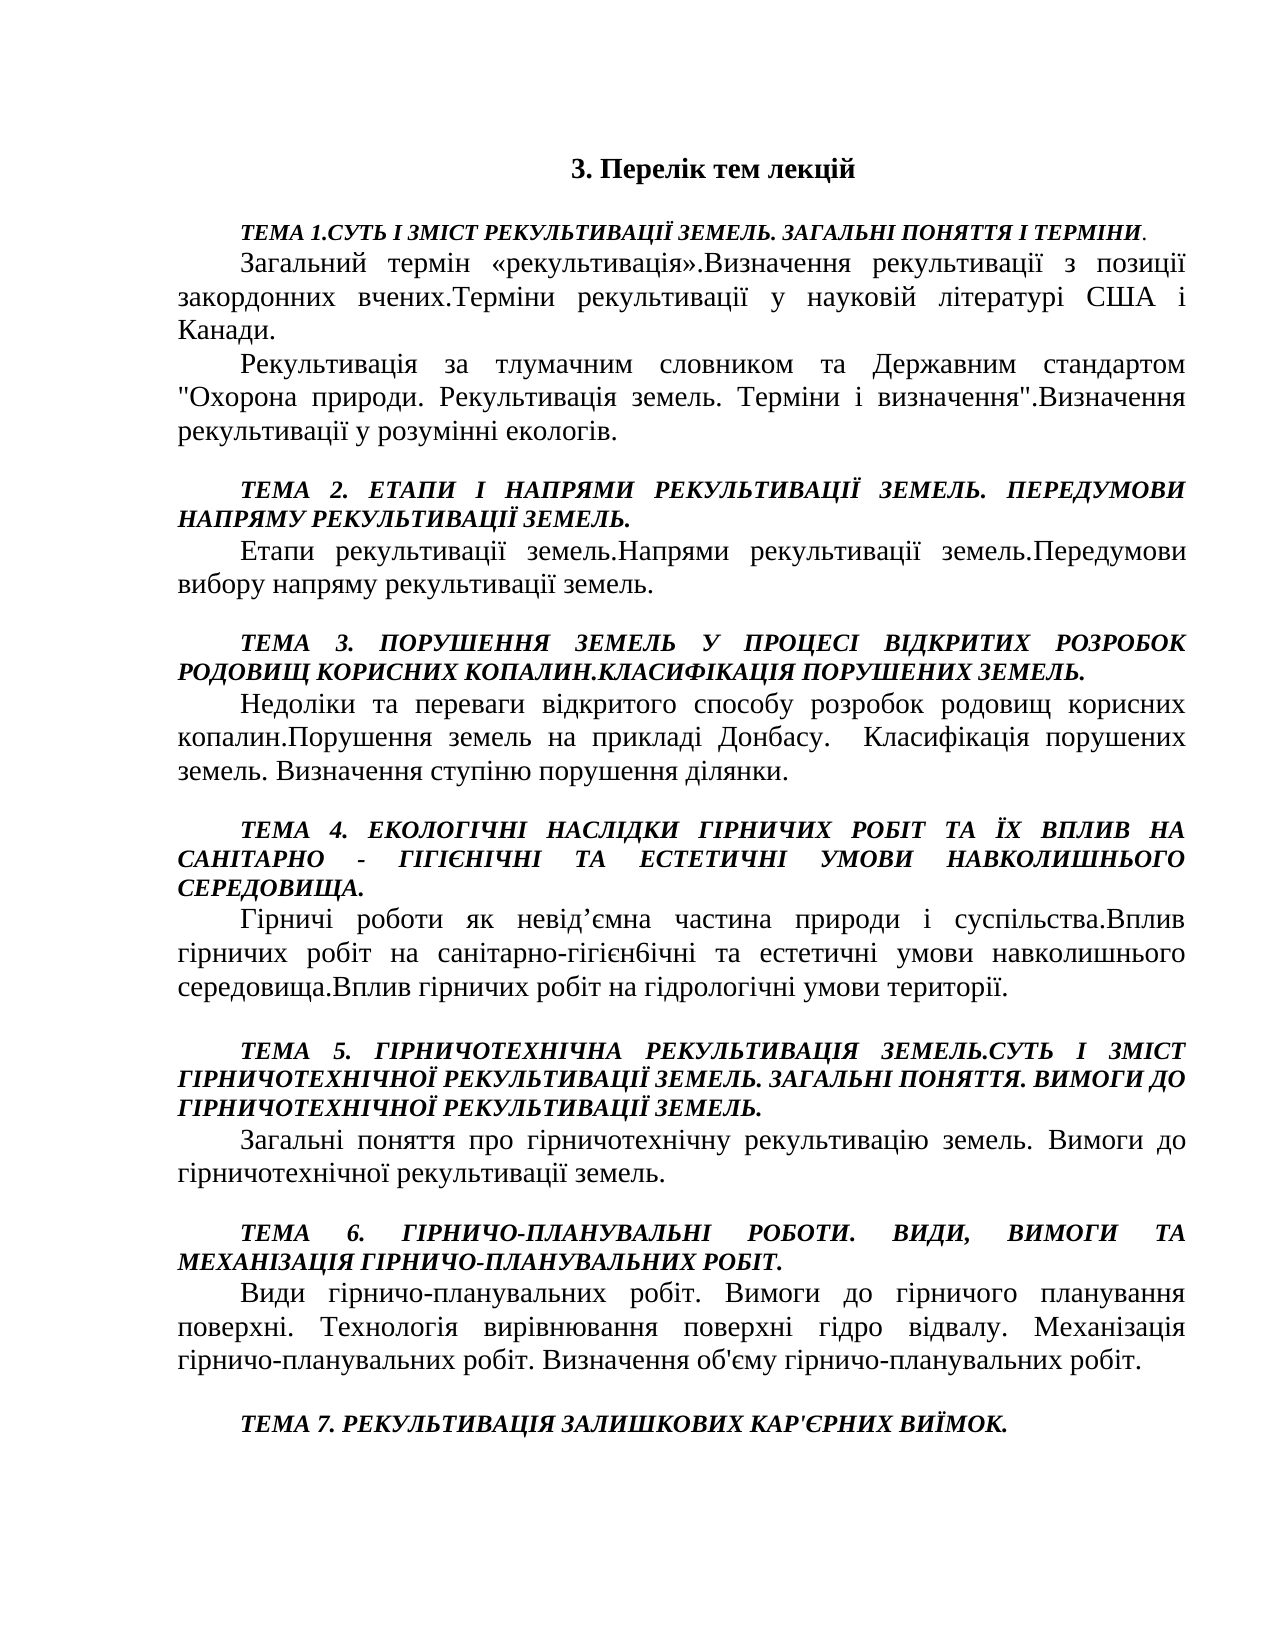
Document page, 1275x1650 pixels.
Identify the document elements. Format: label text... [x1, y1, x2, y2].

text Загальні поняття про гірничотехнічну рекультивацію земель. Вимоги до гірничотехнічної рекультивації земель. [177, 1122, 1186, 1189]
text ТЕМА 3. ПОРУШЕННЯ ЗЕМЕЛЬ У ПРОЦЕСІ ВІДКРИТИХ РОЗРОБОК РОДОВИЩ КОРИСНИХ КОПАЛИН.КЛАСИФІКАЦІЯ ПОРУШЕНИХ ЗЕМЕЛЬ. [177, 628, 1186, 686]
text ТЕМА 4. ЕКОЛОГІЧНІ НАСЛІДКИ ГІРНИЧИХ РОБІТ ТА ЇХ ВПЛИВ НА САНІТАРНО - ГІГІЄНІЧНІ ТА ЕСТЕТИЧНІ УМОВИ НАВКОЛИШНЬОГО СЕРЕДОВИЩА. [177, 815, 1186, 902]
text Гірничі роботи як невід’ємна частина природи і суспільства.Вплив гірничих робіт на санітарно-гігієн6ічні та естетичні умови навколишнього середовища.Вплив гірничих робіт на гідрологічні умови території. [177, 902, 1186, 1002]
text ТЕМА 2. ЕТАПИ І НАПРЯМИ РЕКУЛЬТИВАЦІЇ ЗЕМЕЛЬ. ПЕРЕДУМОВИ НАПРЯМУ РЕКУЛЬТИВАЦІЇ ЗЕМЕЛЬ. [177, 475, 1186, 533]
text ТЕМА 1.СУТЬ І ЗМІСТ РЕКУЛЬТИВАЦІЇ ЗЕМЕЛЬ. ЗАГАЛЬНІ ПОНЯТТЯ І ТЕРМІНИ. [177, 219, 1186, 245]
text ТЕМА 5. ГІРНИЧОТЕХНІЧНА РЕКУЛЬТИВАЦІЯ ЗЕМЕЛЬ.СУТЬ І ЗМІСТ ГІРНИЧОТЕХНІЧНОЇ РЕКУЛЬТИВАЦІЇ ЗЕМЕЛЬ. ЗАГАЛЬНІ ПОНЯТТЯ. ВИМОГИ ДО ГІРНИЧОТЕХНІЧНОЇ РЕКУЛЬТИВАЦІЇ ЗЕМЕЛЬ. [177, 1036, 1186, 1122]
text Загальний термін «рекультивація».Визначення рекультивації з позиції закордонних вчених.Терміни рекультивації у науковій літературі США і Канади. [177, 245, 1186, 346]
text 3. Перелік тем лекцій [177, 152, 1186, 185]
text Недоліки та переваги відкритого способу розробок родовищ корисних копалин.Порушення земель на прикладі Донбасу. Класифікація порушених земель. Визначення ступіню порушення ділянки. [177, 686, 1186, 787]
text ТЕМА 7. РЕКУЛЬТИВАЦІЯ ЗАЛИШКОВИХ КАР'ЄРНИХ ВИЇМОК. [177, 1409, 1186, 1438]
text Етапи рекультивації земель.Напрями рекультивації земель.Передумови вибору напряму рекультивації земель. [177, 533, 1186, 600]
text ТЕМА 6. ГІРНИЧО-ПЛАНУВАЛЬНІ РОБОТИ. ВИДИ, ВИМОГИ ТА МЕХАНІЗАЦІЯ ГІРНИЧО-ПЛАНУВАЛЬНИХ РОБІТ. [177, 1218, 1186, 1275]
text Рекультивація за тлумачним словником та Державним стандартом "Охорона природи. Рекультивація земель. Терміни і визначення".Визначення рекультивації у розумінні екологів. [177, 346, 1186, 446]
text Види гірничо-планувальних робіт. Вимоги до гірничого планування поверхні. Технологія вирівнювання поверхні гідро відвалу. Механізація гірничо-планувальних робіт. Визначення об'єму гірничо-планувальних робіт. [177, 1275, 1186, 1376]
